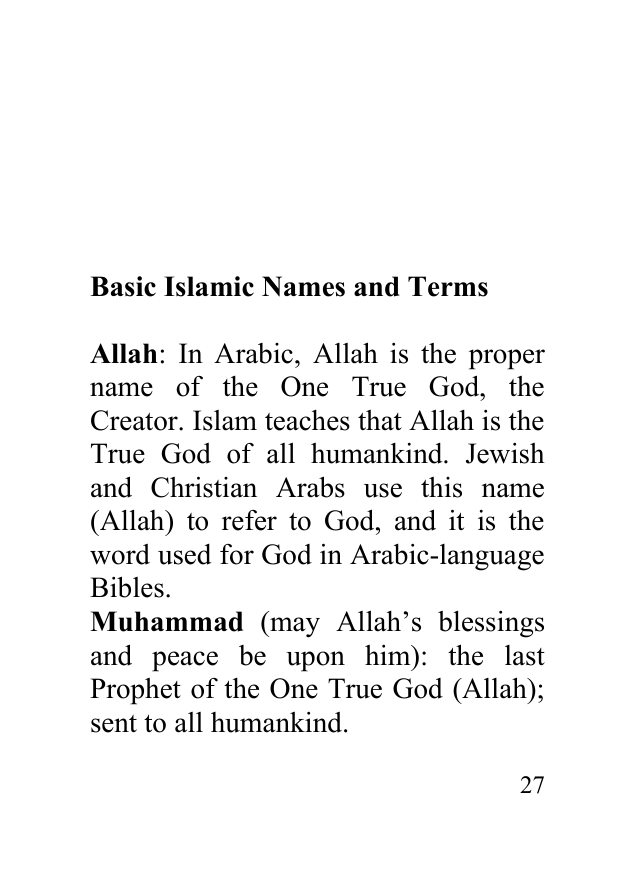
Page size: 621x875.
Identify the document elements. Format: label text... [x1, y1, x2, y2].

text Allah: In Arabic, Allah is the proper name of the One True God, the Creator. Islam teaches that Allah is the True God of all humankind. Jewish and Christian Arabs use this name (Allah) to refer to God, and it is the word used for God in Arabic-language Bibles. [90, 336, 545, 604]
text Muhammad (may Allah’s blessings and peace be upon him): the last Prophet of the One True God (Allah); sent to all humankind. [90, 604, 545, 738]
text Basic Islamic Names and Terms [90, 269, 545, 302]
